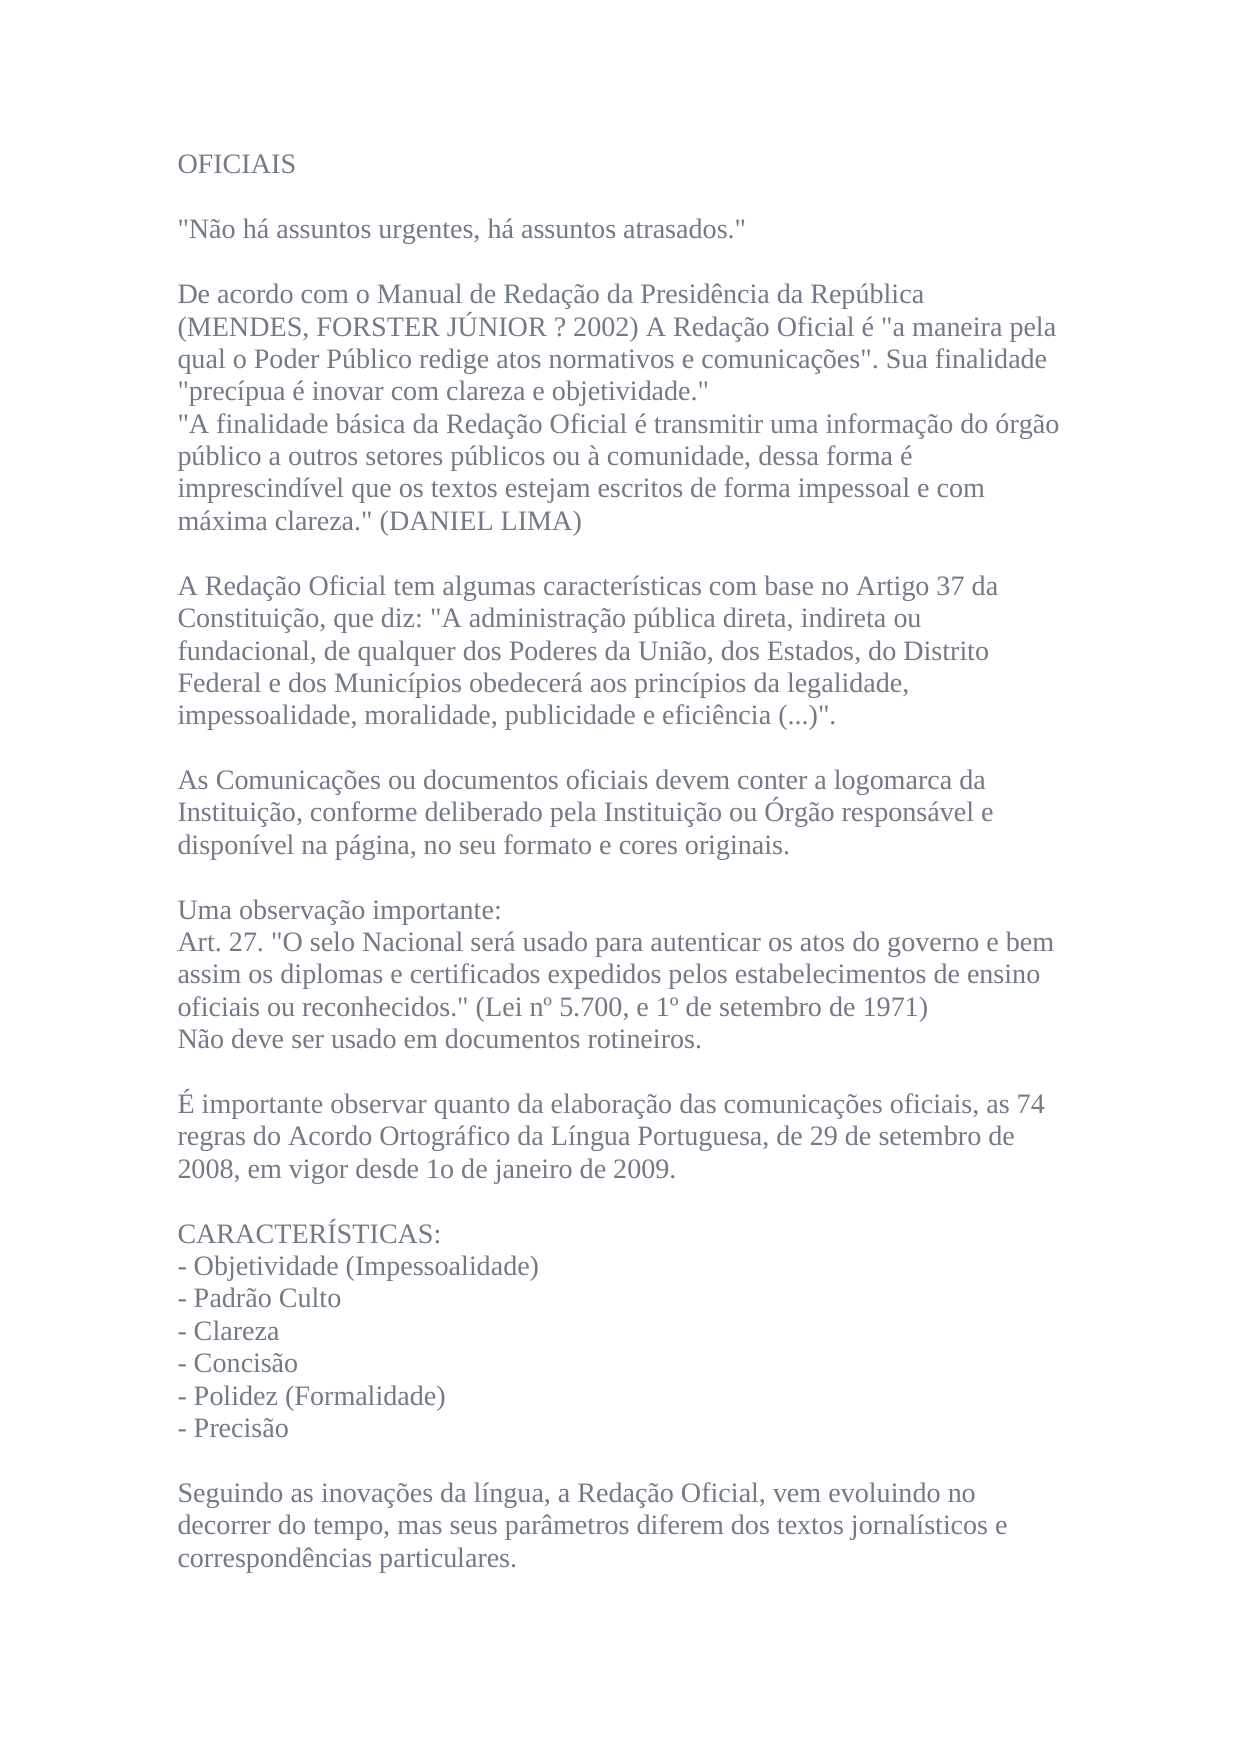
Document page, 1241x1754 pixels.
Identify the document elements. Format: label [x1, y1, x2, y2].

text [177, 148, 1063, 1605]
